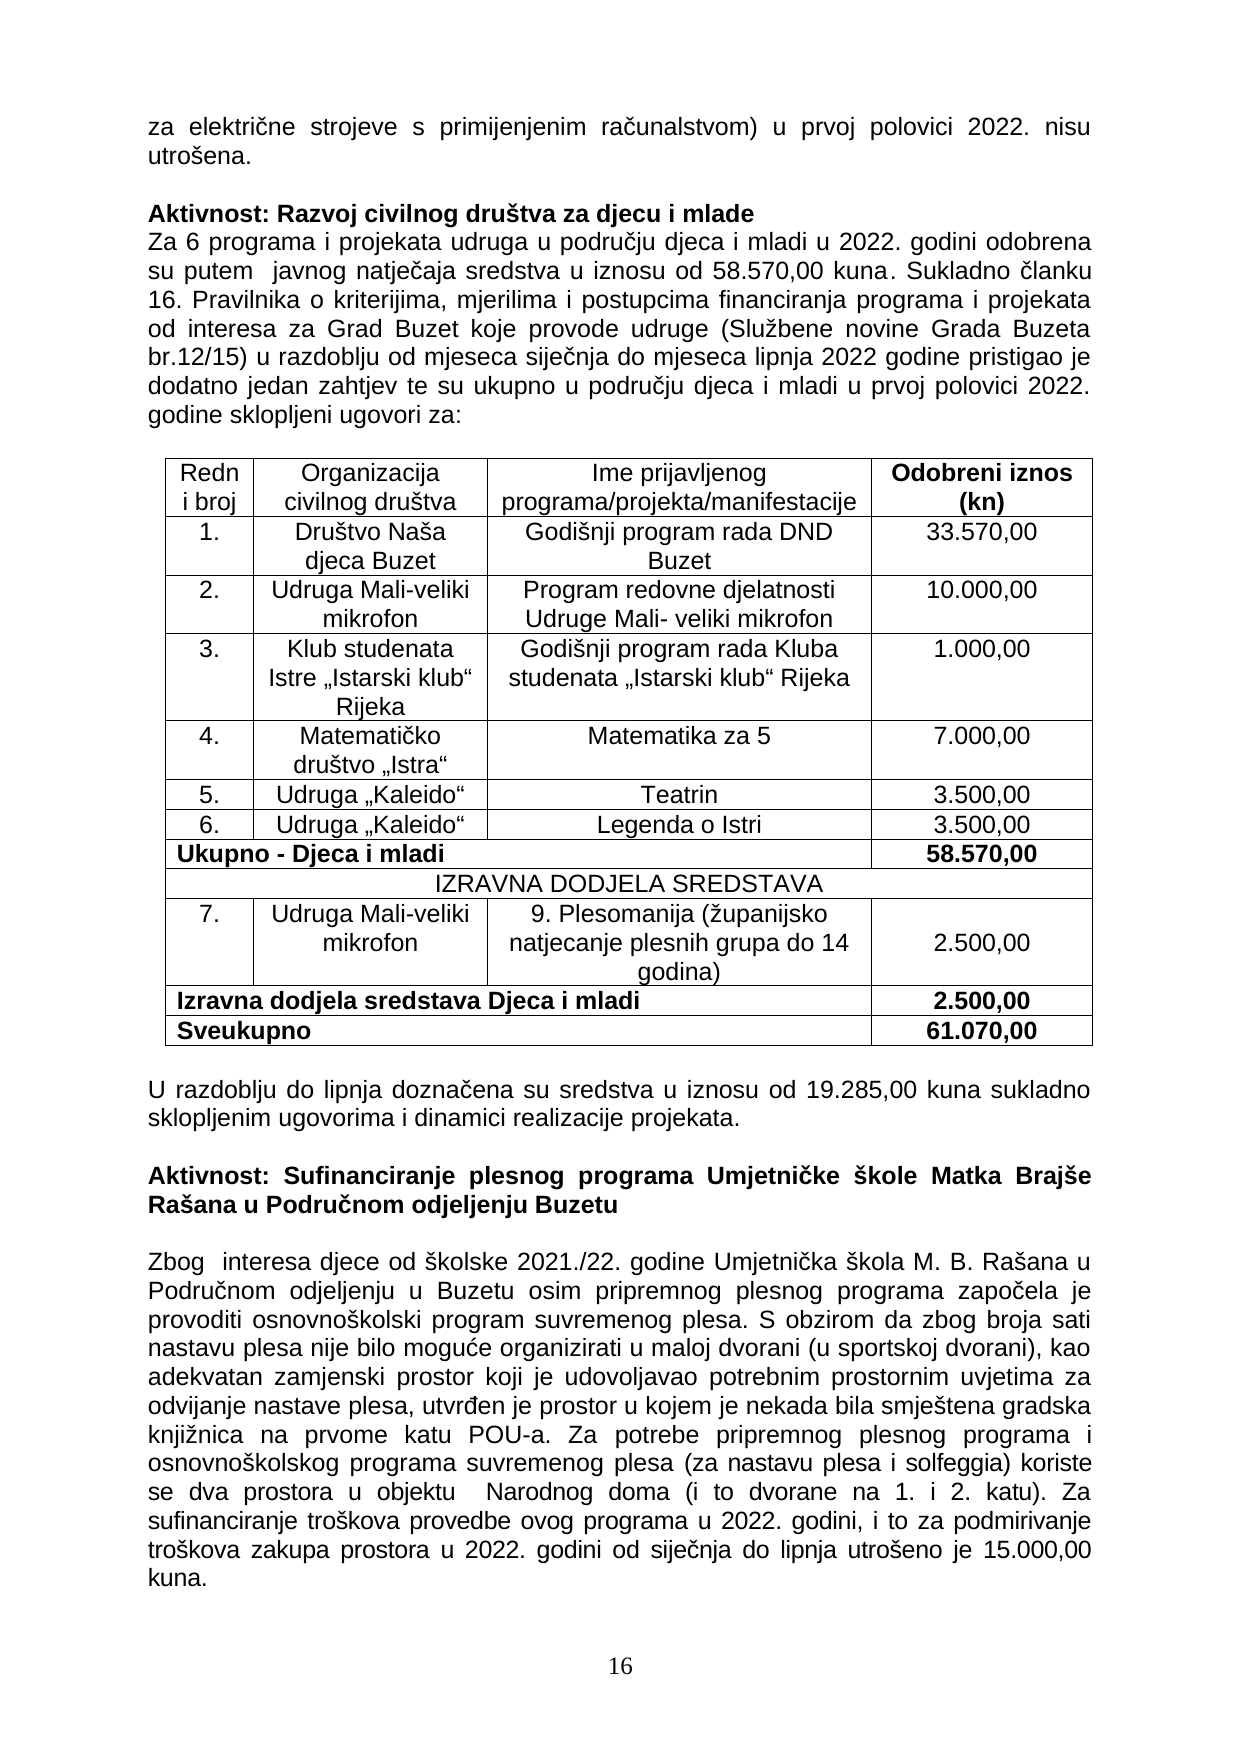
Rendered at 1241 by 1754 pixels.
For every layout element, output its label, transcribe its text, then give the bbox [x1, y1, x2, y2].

table_cell Ukupno - Djeca i mladi [166, 840, 871, 868]
table_cell 61.070,00 [872, 1016, 1092, 1045]
text Za 6 programa i projekata udruga u području djeca i mladi u 2022. godini odobrena su putem javnog natječaja sredstva u iznosu od 58.570,00 kuna. Sukladno članku 16. Pravilnika o kriterijima, mjerilima i postupcima financiranja programa i projekata od interesa za Grad Buzet koje provode udruge (Službene novine Grada Buzeta br.12/15) u razdoblju od mjeseca siječnja do mjeseca lipnja 2022 godine pristigao je dodatno jedan zahtjev te su ukupno u području djeca i mladi u prvoj polovici 2022. godine sklopljeni ugovori za: [148, 227, 1093, 429]
table_cell Klub studenata Istre „Istarski klub“ Rijeka [254, 634, 487, 720]
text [148, 112, 1093, 170]
table_cell Program redovne djelatnosti Udruge Mali- veliki mikrofon [488, 576, 871, 633]
table_cell IZRAVNA DODJELA SREDSTAVA [166, 869, 1092, 898]
table_cell 1.000,00 [872, 634, 1092, 720]
table_cell Teatrin [488, 780, 871, 809]
table_cell Društvo Naša djeca Buzet [254, 517, 487, 574]
table_cell 2. [166, 576, 253, 633]
table_header Ime prijavljenog programa/projekta/manifestacije [488, 459, 871, 516]
text Zbog interesa djece od školske 2021./22. godine Umjetnička škola M. B. Rašana u Područnom odjeljenju u Buzetu osim pripremnog plesnog programa započela je provoditi osnovnoškolski program suvremenog plesa. S obzirom da zbog broja sati nastavu plesa nije bilo moguće organizirati u maloj dvorani (u sportskoj dvorani), kao adekvatan zamjenski prostor koji je udovoljavao potrebnim prostornim uvjetima za odvijanje nastave plesa, utvrđen je prostor u kojem je nekada bila smještena gradska knjižnica na prvome katu POU-a. Za potrebe pripremnog plesnog programa i osnovnoškolskog programa suvremenog plesa (za nastavu plesa i solfeggia) koriste se dva prostora u objektu Narodnog doma (i to dvorane na 1. i 2. katu). Za sufinanciranje troškova provedbe ovog programa u 2022. godini, i to za podmirivanje troškova zakupa prostora u 2022. godini od siječnja do lipnja utrošeno je 15.000,00 kuna. [148, 1247, 1093, 1592]
table_cell 7. [166, 899, 253, 985]
table_cell 2.500,00 [872, 986, 1092, 1015]
table_cell 58.570,00 [872, 840, 1092, 868]
table_cell Matematičko društvo „Istra“ [254, 721, 487, 779]
table_cell 6. [166, 810, 253, 838]
table_header Odobreni iznos (kn) [872, 459, 1092, 516]
table_cell 10.000,00 [872, 576, 1092, 633]
table_cell Udruga „Kaleido“ [254, 810, 487, 838]
table_cell Legenda o Istri [488, 810, 871, 838]
text Aktivnost: Sufinanciranje plesnog programa Umjetničke škole Matka Brajše Rašana u Područnom odjeljenju Buzetu [148, 1161, 1093, 1218]
table_cell 3. [166, 634, 253, 720]
table_cell Godišnji program rada DND Buzet [488, 517, 871, 574]
table_cell 4. [166, 721, 253, 779]
table_cell Izravna dodjela sredstava Djeca i mladi [166, 986, 871, 1015]
table_cell Udruga „Kaleido“ [254, 780, 487, 809]
table_cell 3.500,00 [872, 780, 1092, 809]
table_cell 9. Plesomanija (županijsko natjecanje plesnih grupa do 14 godina) [488, 899, 871, 985]
table_cell 5. [166, 780, 253, 809]
text Aktivnost: Razvoj civilnog društva za djecu i mlade [148, 199, 1093, 227]
table_header Organizacija civilnog društva [254, 459, 487, 516]
table_cell 7.000,00 [872, 721, 1092, 779]
text U razdoblju do lipnja doznačena su sredstva u iznosu od 19.285,00 kuna sukladno sklopljenim ugovorima i dinamici realizacije projekata. [148, 1075, 1093, 1132]
table_header Redni broj [166, 459, 253, 516]
table_cell 1. [166, 517, 253, 574]
table_cell Udruga Mali-veliki mikrofon [254, 899, 487, 985]
table_cell Udruga Mali-veliki mikrofon [254, 576, 487, 633]
table_cell Sveukupno [166, 1016, 871, 1045]
table_cell 2.500,00 [872, 899, 1092, 985]
table_cell 33.570,00 [872, 517, 1092, 574]
table_cell Matematika za 5 [488, 721, 871, 779]
table_cell Godišnji program rada Kluba studenata „Istarski klub“ Rijeka [488, 634, 871, 720]
table_cell 3.500,00 [872, 810, 1092, 838]
